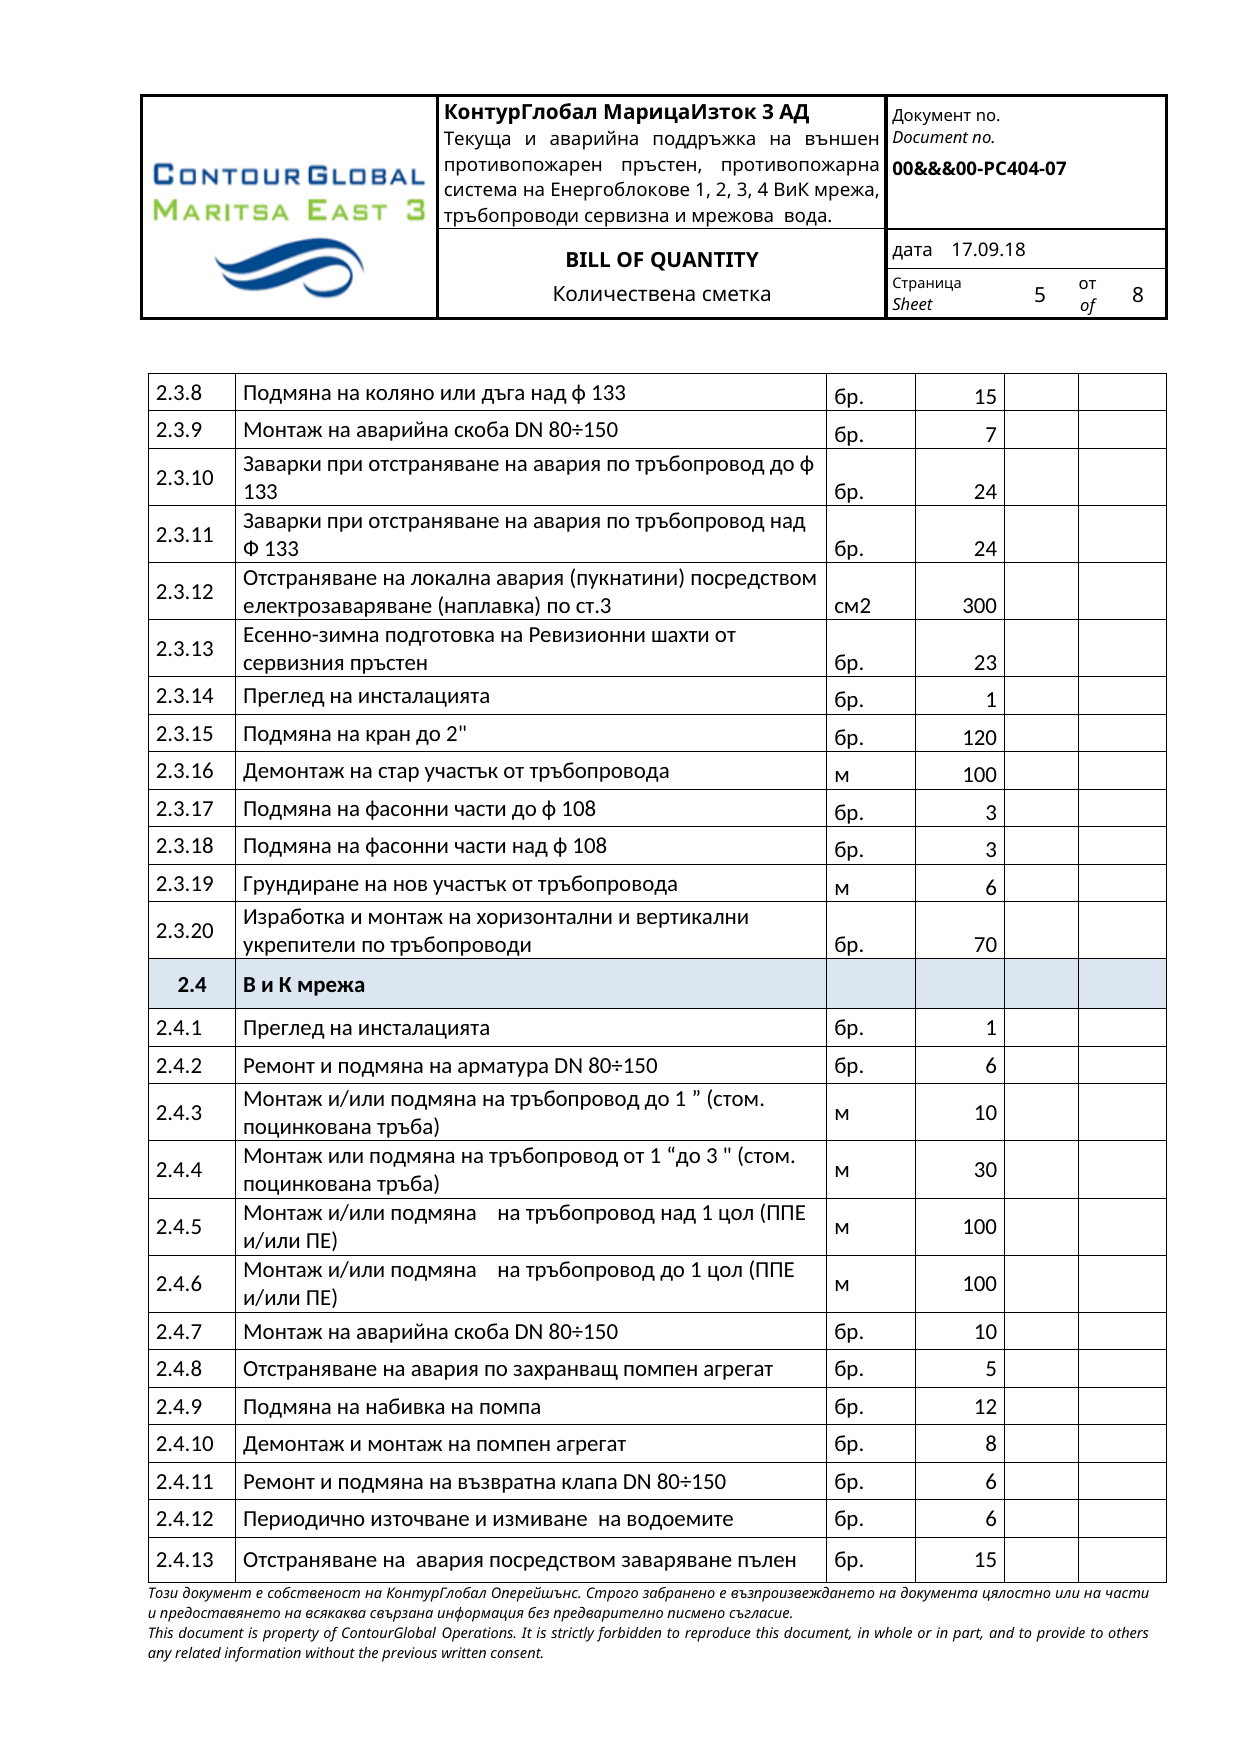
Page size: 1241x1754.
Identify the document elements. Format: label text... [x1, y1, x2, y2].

table_cell Грундиране на нов участък от тръбопровода [236, 865, 826, 901]
table_cell бр. [827, 1463, 915, 1499]
table_cell [1005, 1084, 1078, 1140]
table_cell [1079, 1388, 1166, 1424]
table_cell Монтаж и/или подмяна на тръбопровод до 1 цол (ППЕ и/или ПЕ) [236, 1256, 826, 1312]
table_cell [1005, 1388, 1078, 1424]
table_cell [1079, 827, 1166, 864]
table_cell [1005, 620, 1078, 676]
table_cell Монтаж или подмяна на тръбопровод от 1 “до 3 " (стом. поцинкована тръба) [236, 1141, 826, 1197]
table_cell 3 [916, 827, 1004, 864]
table_cell [1005, 865, 1078, 901]
table_cell [1005, 1141, 1078, 1197]
table_cell [1079, 959, 1166, 1008]
table_cell [1005, 506, 1078, 562]
table_cell [1005, 1425, 1078, 1462]
table_cell бр. [827, 1313, 915, 1349]
table_cell [1005, 902, 1078, 958]
table_cell 2.4.2 [149, 1047, 235, 1083]
table_cell 120 [916, 715, 1004, 751]
table_cell 3 [916, 790, 1004, 826]
table_cell 15 [916, 374, 1004, 410]
table_cell Подмяна на фасонни части над ф 108 [236, 827, 826, 864]
table_cell Есенно-зимна подготовка на Ревизионни шахти от сервизния пръстен [236, 620, 826, 676]
table_cell 2.4 [149, 959, 235, 1008]
table_cell [1005, 411, 1078, 448]
table_cell [1005, 563, 1078, 619]
table_cell Монтаж на аварийна скоба DN 80÷150 [236, 1313, 826, 1349]
table_cell 8 [916, 1425, 1004, 1462]
table_cell 2.4.3 [149, 1084, 235, 1140]
table_cell Подмяна на фасонни части до ф 108 [236, 790, 826, 826]
table_cell бр. [827, 1350, 915, 1387]
table_cell 2.4.1 [149, 1009, 235, 1046]
table_cell 6 [916, 1463, 1004, 1499]
table_cell Заварки при отстраняване на авария по тръбопровод над Ф 133 [236, 506, 826, 562]
table_cell Ремонт и подмяна на арматура DN 80÷150 [236, 1047, 826, 1083]
table_cell 2.3.16 [149, 752, 235, 789]
table_cell м [827, 1256, 915, 1312]
table_cell бр. [827, 620, 915, 676]
table_cell [1005, 715, 1078, 751]
table_cell бр. [827, 902, 915, 958]
table_cell Подмяна на набивка на помпа [236, 1388, 826, 1424]
table_cell [1005, 827, 1078, 864]
table_cell [1079, 1500, 1166, 1537]
table_cell 2.4.6 [149, 1256, 235, 1312]
table_cell [1079, 715, 1166, 751]
table_cell [1005, 752, 1078, 789]
table_cell 15 [916, 1538, 1004, 1582]
table_cell 2.4.4 [149, 1141, 235, 1197]
table_cell Изработка и монтаж на хоризонтални и вертикални укрепители по тръбопроводи [236, 902, 826, 958]
table_cell Заварки при отстраняване на авария по тръбопровод до ф 133 [236, 449, 826, 505]
table_cell 6 [916, 1500, 1004, 1537]
table_cell бр. [827, 715, 915, 751]
table_cell м [827, 752, 915, 789]
table_cell [1079, 865, 1166, 901]
table_cell [1079, 1313, 1166, 1349]
table_cell [1005, 790, 1078, 826]
table_cell 2.4.11 [149, 1463, 235, 1499]
table_cell [1079, 677, 1166, 714]
table_cell [1079, 1256, 1166, 1312]
table_cell [1079, 449, 1166, 505]
table_cell [1079, 1425, 1166, 1462]
table_cell 2.4.10 [149, 1425, 235, 1462]
table_cell бр. [827, 827, 915, 864]
table_cell бр. [827, 790, 915, 826]
table_cell [1079, 1047, 1166, 1083]
table_cell [1005, 959, 1078, 1008]
table_cell [1079, 506, 1166, 562]
table_cell Ремонт и подмяна на възвратна клапа DN 80÷150 [236, 1463, 826, 1499]
table_cell 24 [916, 449, 1004, 505]
table_cell м [827, 865, 915, 901]
table_cell Отстраняване на авария по захранващ помпен агрегат [236, 1350, 826, 1387]
table_cell Демонтаж и монтаж на помпен агрегат [236, 1425, 826, 1462]
table_cell 5 [916, 1350, 1004, 1387]
table_cell бр. [827, 677, 915, 714]
table_cell 2.3.13 [149, 620, 235, 676]
table_cell 2.3.12 [149, 563, 235, 619]
table_cell бр. [827, 1538, 915, 1582]
table_cell 2.3.15 [149, 715, 235, 751]
table_cell 2.3.18 [149, 827, 235, 864]
table_cell бр. [827, 1047, 915, 1083]
table_cell м [827, 1084, 915, 1140]
table_cell 2.3.9 [149, 411, 235, 448]
table_cell Монтаж на аварийна скоба DN 80÷150 [236, 411, 826, 448]
table_cell Отстраняване на авария посредством заваряване пълен провар [236, 1538, 826, 1582]
table_cell [1005, 1350, 1078, 1387]
table_cell [827, 959, 915, 1008]
table_cell 2.4.5 [149, 1199, 235, 1254]
table_cell [1079, 563, 1166, 619]
table_cell 10 [916, 1313, 1004, 1349]
table_cell 23 [916, 620, 1004, 676]
table_cell 100 [916, 752, 1004, 789]
table_cell [1079, 1350, 1166, 1387]
table_cell [1079, 620, 1166, 676]
table_cell 6 [916, 865, 1004, 901]
table_cell 300 [916, 563, 1004, 619]
table_cell м [827, 1141, 915, 1197]
table_cell бр. [827, 374, 915, 410]
table_cell бр. [827, 1388, 915, 1424]
table_cell 12 [916, 1388, 1004, 1424]
table_cell 2.3.17 [149, 790, 235, 826]
table_cell 6 [916, 1047, 1004, 1083]
table_cell Периодично източване и измиване на водоемите [236, 1500, 826, 1537]
table_cell 2.3.10 [149, 449, 235, 505]
table_cell [1079, 1009, 1166, 1046]
table_cell 2.3.8 [149, 374, 235, 410]
table_cell Преглед на инсталацията [236, 1009, 826, 1046]
table_cell Монтаж и/или подмяна на тръбопровод над 1 цол (ППЕ и/или ПЕ) [236, 1199, 826, 1254]
table_cell см2 [827, 563, 915, 619]
table_cell 2.4.13 [149, 1538, 235, 1582]
table_cell В и К мрежа [236, 959, 826, 1008]
table_cell Отстраняване на локална авария (пукнатини) посредством електрозаваряване (наплавка) по ст.3 [236, 563, 826, 619]
picture [149, 158, 431, 304]
table_cell 2.3.19 [149, 865, 235, 901]
table_cell бр. [827, 1425, 915, 1462]
table_cell [1079, 790, 1166, 826]
table_cell [1005, 374, 1078, 410]
table_cell [1005, 1256, 1078, 1312]
table_cell 2.3.14 [149, 677, 235, 714]
table_cell 2.4.9 [149, 1388, 235, 1424]
table_cell [1005, 1313, 1078, 1349]
table_cell [1005, 1047, 1078, 1083]
table_cell [1079, 374, 1166, 410]
table_cell Преглед на инсталацията [236, 677, 826, 714]
table_cell [1005, 1009, 1078, 1046]
table_cell 2.4.7 [149, 1313, 235, 1349]
table_cell Подмяна на коляно или дъга над ф 133 [236, 374, 826, 410]
table_cell 1 [916, 677, 1004, 714]
table_cell 1 [916, 1009, 1004, 1046]
table_cell Демонтаж на стар участък от тръбопровода [236, 752, 826, 789]
table_cell 2.3.11 [149, 506, 235, 562]
table_cell бр. [827, 1500, 915, 1537]
table_cell [1079, 1463, 1166, 1499]
table_cell 100 [916, 1199, 1004, 1254]
table_cell [1079, 1199, 1166, 1254]
table_cell [1005, 677, 1078, 714]
table_cell бр. [827, 449, 915, 505]
table_cell [1005, 1463, 1078, 1499]
table_cell 2.4.8 [149, 1350, 235, 1387]
table_cell 100 [916, 1256, 1004, 1312]
table_cell бр. [827, 1009, 915, 1046]
table_cell [1005, 1199, 1078, 1254]
table_cell [1079, 411, 1166, 448]
table_cell [916, 959, 1004, 1008]
table_cell [1079, 1141, 1166, 1197]
table_cell [1005, 1538, 1078, 1582]
table_cell бр. [827, 411, 915, 448]
table_cell [1079, 1538, 1166, 1582]
table_cell [1005, 1500, 1078, 1537]
table_cell Монтаж и/или подмяна на тръбопровод до 1 ” (стом. поцинкована тръба) [236, 1084, 826, 1140]
table_cell [1005, 449, 1078, 505]
table_cell 10 [916, 1084, 1004, 1140]
table_cell м [827, 1199, 915, 1254]
table_cell 70 [916, 902, 1004, 958]
table_cell 24 [916, 506, 1004, 562]
table_cell [1079, 1084, 1166, 1140]
table_cell 30 [916, 1141, 1004, 1197]
table_cell [1079, 902, 1166, 958]
table_cell 7 [916, 411, 1004, 448]
table_cell бр. [827, 506, 915, 562]
table_cell 2.4.12 [149, 1500, 235, 1537]
table_cell Подмяна на кран до 2" [236, 715, 826, 751]
table_cell [1079, 752, 1166, 789]
table_cell 2.3.20 [149, 902, 235, 958]
